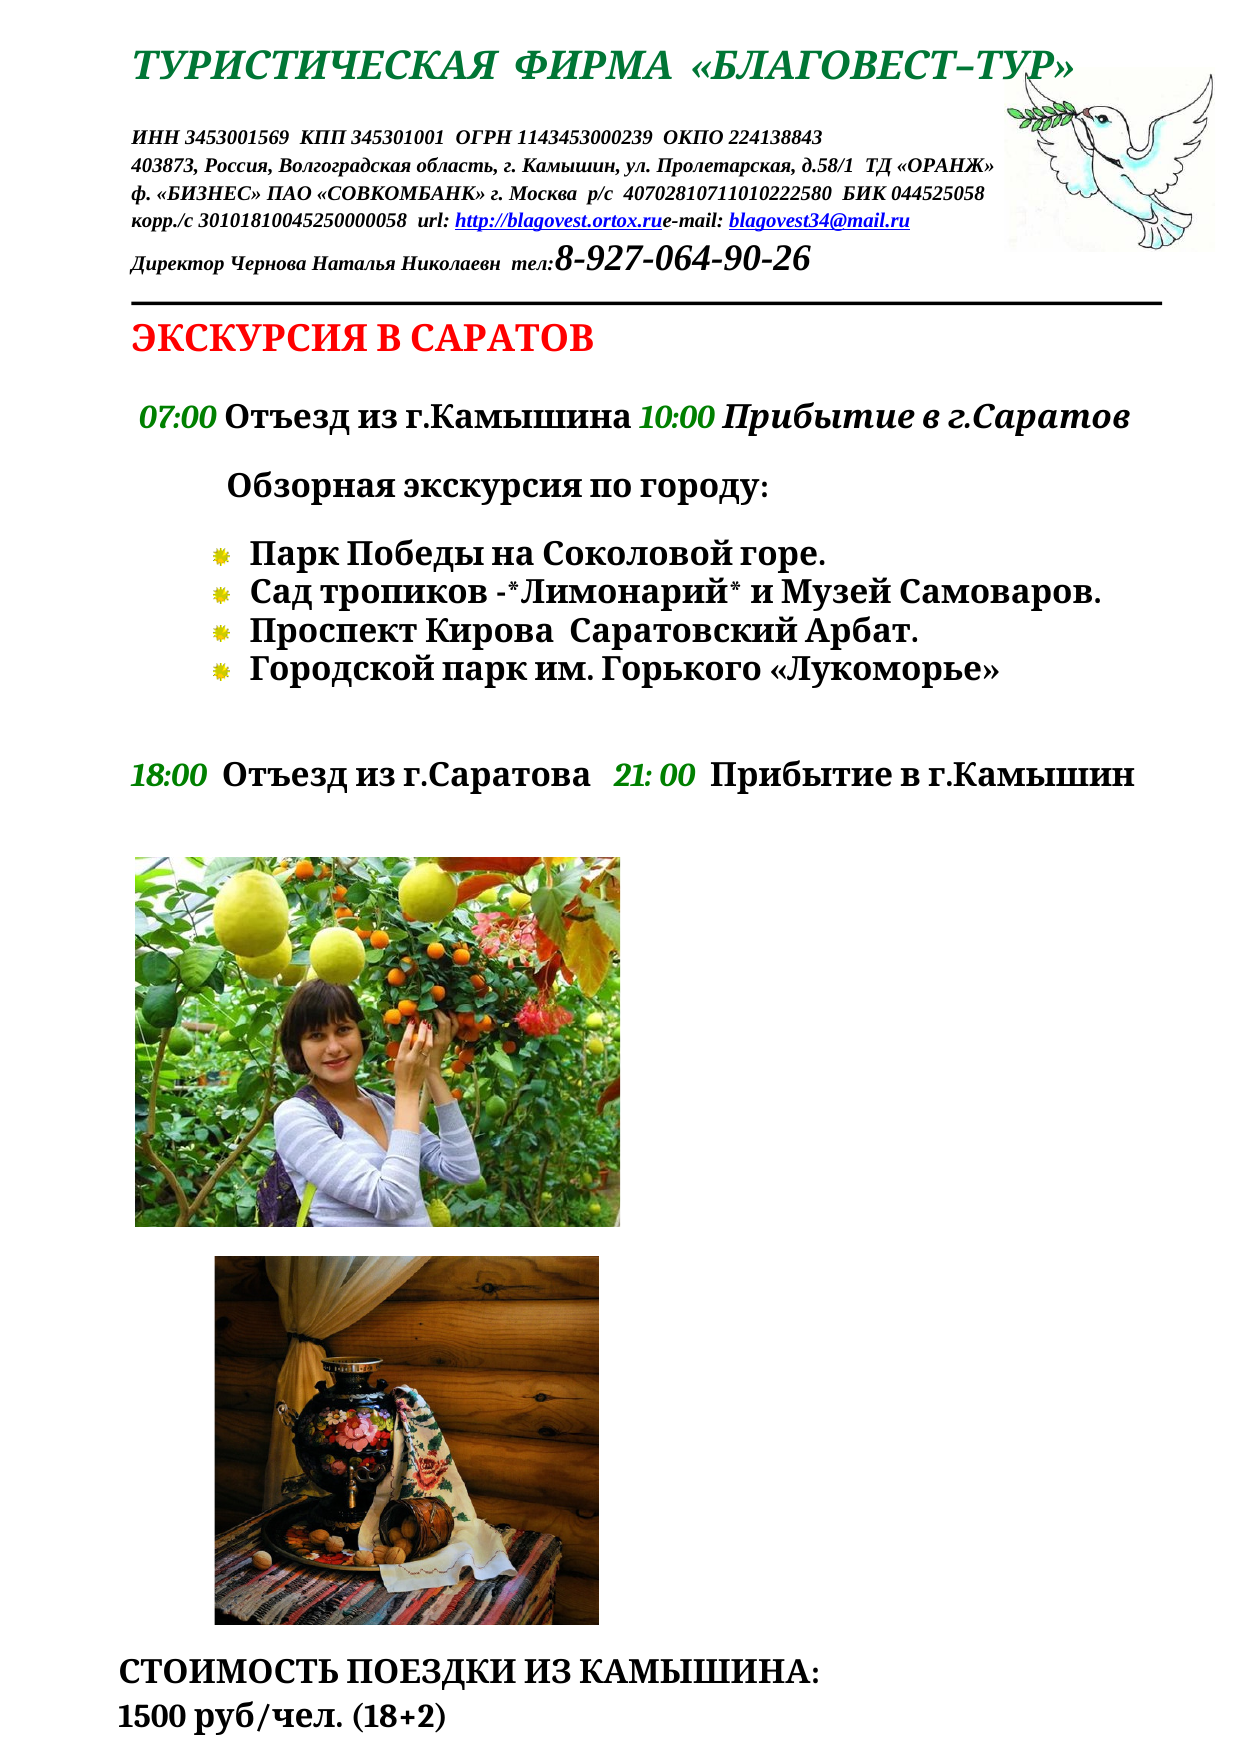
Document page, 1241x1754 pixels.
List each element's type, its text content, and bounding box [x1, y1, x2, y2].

text 403873, Россия, Волгоградская область, г. Камышин, ул. Пролетарская, д.58/1 ТД «ОРАНЖ» [131, 153, 1196, 177]
picture [214, 1256, 599, 1625]
list Парк Победы на Соколовой горе. [212, 535, 1196, 574]
picture [213, 548, 230, 566]
picture [213, 663, 230, 681]
picture [213, 625, 230, 642]
text ИНН 3453001569 КПП 345301001 ОГРН 1143453000239 ОКПО 224138843 [131, 125, 1196, 149]
list Проспект Кирова Саратовский Арбат. [212, 612, 1196, 650]
text Директор Чернова Наталья Николаевн тел:8-927-064-90-26 ЭКСКУРСИЯ В САРАТОВ [131, 236, 1196, 361]
list Городской парк им. Горького «Лукоморье» [212, 650, 1196, 689]
picture [1004, 67, 1216, 252]
text 18:00 Отъезд из г.Саратова 21: 00 Прибытие в г.Камышин [131, 756, 1196, 794]
picture [213, 587, 230, 604]
list Сад тропиков -*Лимонарий* и Музей Самоваров. [212, 574, 1196, 612]
text Обзорная экскурсия по городу: [131, 468, 1196, 506]
subtitle 07:00 Отъезд из г.Камышина 10:00 Прибытие в г.Саратов [131, 398, 1196, 437]
text ТУРИСТИЧЕСКАЯ ФИРМА «БЛАГОВЕСТ–ТУР» [131, 44, 1196, 89]
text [118, 1653, 1196, 1736]
text корр./с 30101810045250000058 url: http://blagovest.ortox.rue-mail: blagovest34@mail.ru [131, 208, 1196, 232]
text ф. «БИЗНЕС» ПАО «СОВКОМБАНК» г. Москва р/с 40702810711010222580 БИК 044525058 [131, 180, 1196, 204]
picture [135, 857, 621, 1227]
